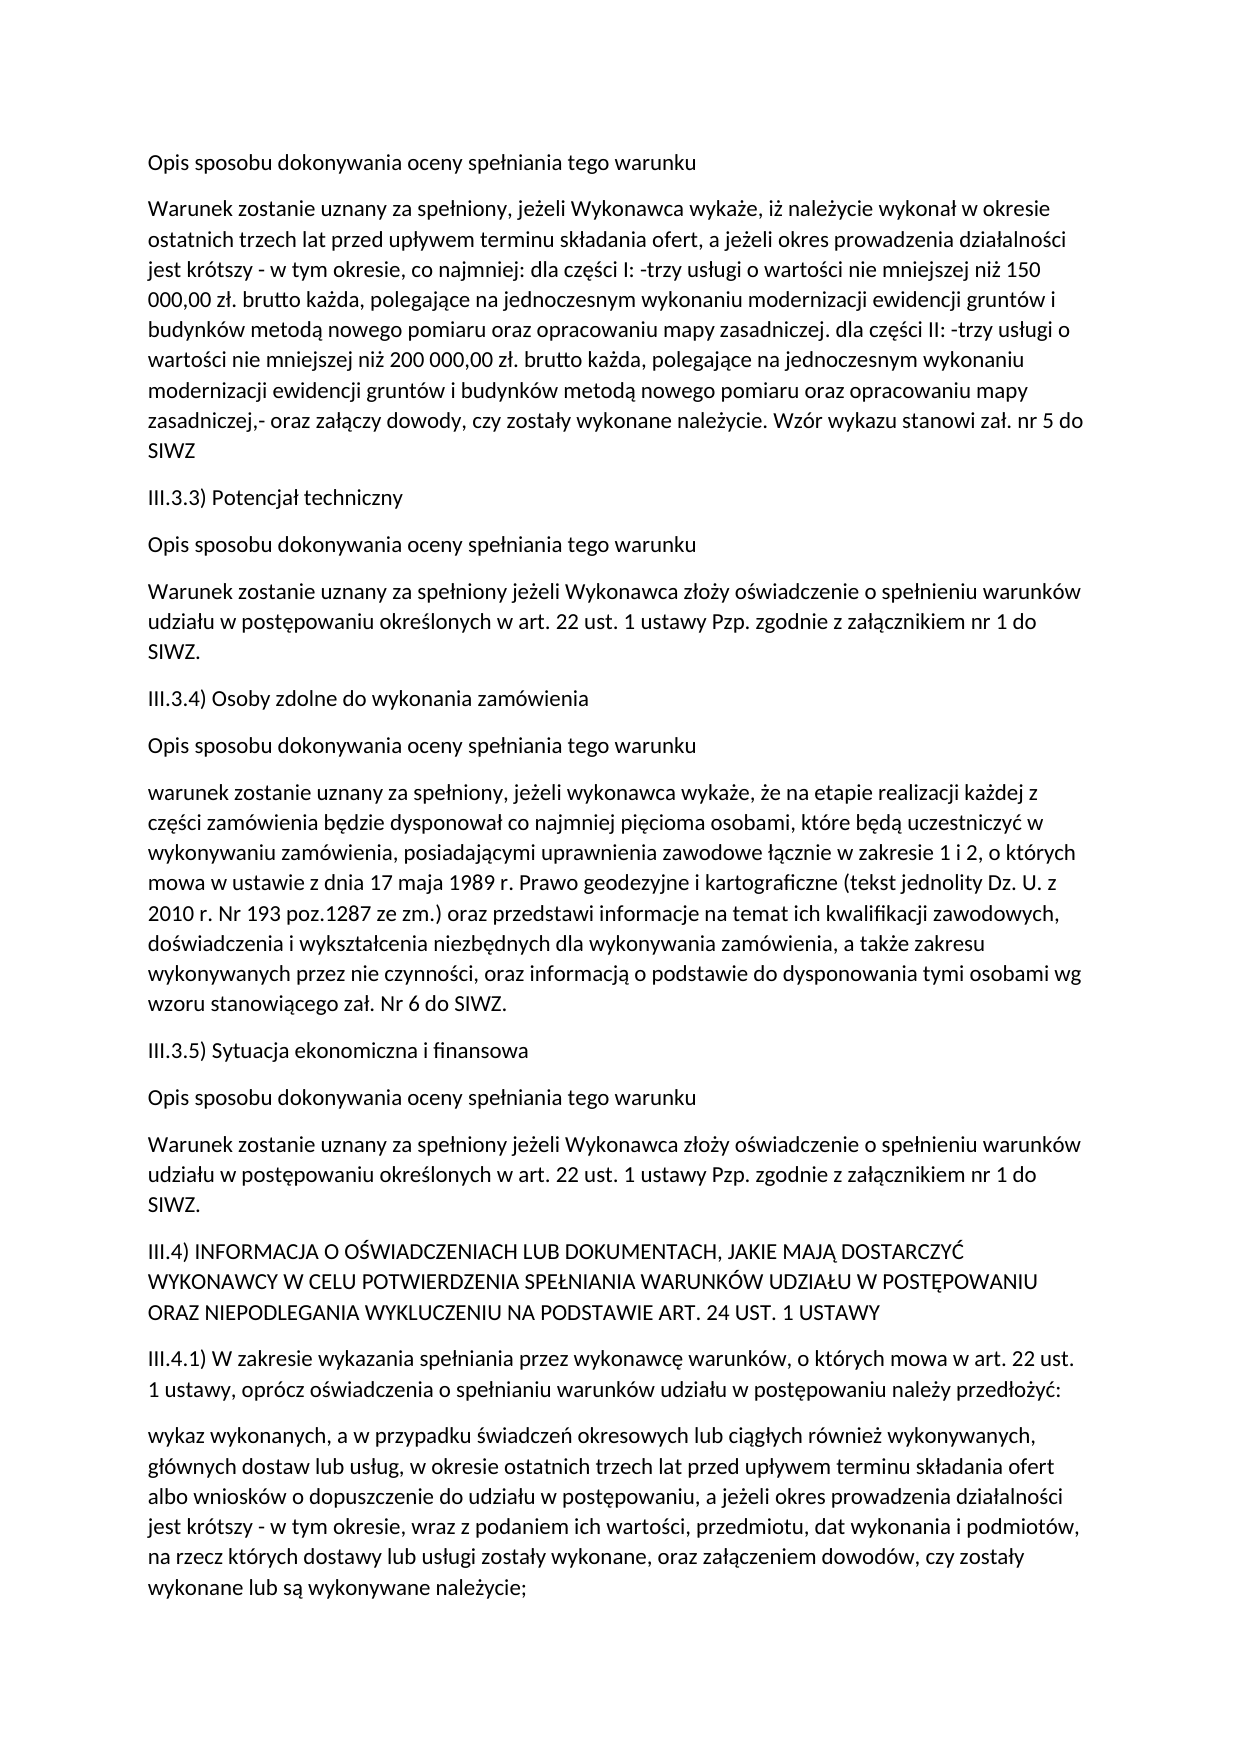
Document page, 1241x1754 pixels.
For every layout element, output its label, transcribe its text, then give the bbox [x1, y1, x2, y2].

text Warunek zostanie uznany za spełniony jeżeli Wykonawca złoży oświadczenie o spełnieniu warunków udziału w postępowaniu określonych w art. 22 ust. 1 ustawy Pzp. zgodnie z załącznikiem nr 1 do SIWZ. [148, 577, 1093, 665]
text Opis sposobu dokonywania oceny spełniania tego warunku [148, 530, 1093, 558]
text Opis sposobu dokonywania oceny spełniania tego warunku [148, 731, 1093, 759]
text III.3.4) Osoby zdolne do wykonania zamówienia [148, 684, 1093, 712]
text warunek zostanie uznany za spełniony, jeżeli wykonawca wykaże, że na etapie realizacji każdej z części zamówienia będzie dysponował co najmniej pięcioma osobami, które będą uczestniczyć w wykonywaniu zamówienia, posiadającymi uprawnienia zawodowe łącznie w zakresie 1 i 2, o których mowa w ustawie z dnia 17 maja 1989 r. Prawo geodezyjne i kartograficzne (tekst jednolity Dz. U. z 2010 r. Nr 193 poz.1287 ze zm.) oraz przedstawi informacje na temat ich kwalifikacji zawodowych, doświadczenia i wykształcenia niezbędnych dla wykonywania zamówienia, a także zakresu wykonywanych przez nie czynności, oraz informacją o podstawie do dysponowania tymi osobami wg wzoru stanowiącego zał. Nr 6 do SIWZ. [148, 778, 1093, 1017]
text wykaz wykonanych, a w przypadku świadczeń okresowych lub ciągłych również wykonywanych, głównych dostaw lub usług, w okresie ostatnich trzech lat przed upływem terminu składania ofert albo wniosków o dopuszczenie do udziału w postępowaniu, a jeżeli okres prowadzenia działalności jest krótszy - w tym okresie, wraz z podaniem ich wartości, przedmiotu, dat wykonania i podmiotów, na rzecz których dostawy lub usługi zostały wykonane, oraz załączeniem dowodów, czy zostały wykonane lub są wykonywane należycie; [148, 1422, 1093, 1601]
text Opis sposobu dokonywania oceny spełniania tego warunku [148, 1083, 1093, 1111]
text Warunek zostanie uznany za spełniony jeżeli Wykonawca złoży oświadczenie o spełnieniu warunków udziału w postępowaniu określonych w art. 22 ust. 1 ustawy Pzp. zgodnie z załącznikiem nr 1 do SIWZ. [148, 1130, 1093, 1218]
text III.4.1) W zakresie wykazania spełniania przez wykonawcę warunków, o których mowa w art. 22 ust. 1 ustawy, oprócz oświadczenia o spełnianiu warunków udziału w postępowaniu należy przedłożyć: [148, 1344, 1093, 1403]
text Warunek zostanie uznany za spełniony, jeżeli Wykonawca wykaże, iż należycie wykonał w okresie ostatnich trzech lat przed upływem terminu składania ofert, a jeżeli okres prowadzenia działalności jest krótszy - w tym okresie, co najmniej: dla części I: -trzy usługi o wartości nie mniejszej niż 150 000,00 zł. brutto każda, polegające na jednoczesnym wykonaniu modernizacji ewidencji gruntów i budynków metodą nowego pomiaru oraz opracowaniu mapy zasadniczej. dla części II: -trzy usługi o wartości nie mniejszej niż 200 000,00 zł. brutto każda, polegające na jednoczesnym wykonaniu modernizacji ewidencji gruntów i budynków metodą nowego pomiaru oraz opracowaniu mapy zasadniczej,- oraz załączy dowody, czy zostały wykonane należycie. Wzór wykazu stanowi zał. nr 5 do SIWZ [148, 194, 1093, 464]
text III.3.3) Potencjał techniczny [148, 483, 1093, 511]
text III.3.5) Sytuacja ekonomiczna i finansowa [148, 1036, 1093, 1064]
text Opis sposobu dokonywania oceny spełniania tego warunku [148, 148, 1093, 176]
text III.4) INFORMACJA O OŚWIADCZENIACH LUB DOKUMENTACH, JAKIE MAJĄ DOSTARCZYĆ WYKONAWCY W CELU POTWIERDZENIA SPEŁNIANIA WARUNKÓW UDZIAŁU W POSTĘPOWANIU ORAZ NIEPODLEGANIA WYKLUCZENIU NA PODSTAWIE ART. 24 UST. 1 USTAWY [148, 1237, 1093, 1326]
